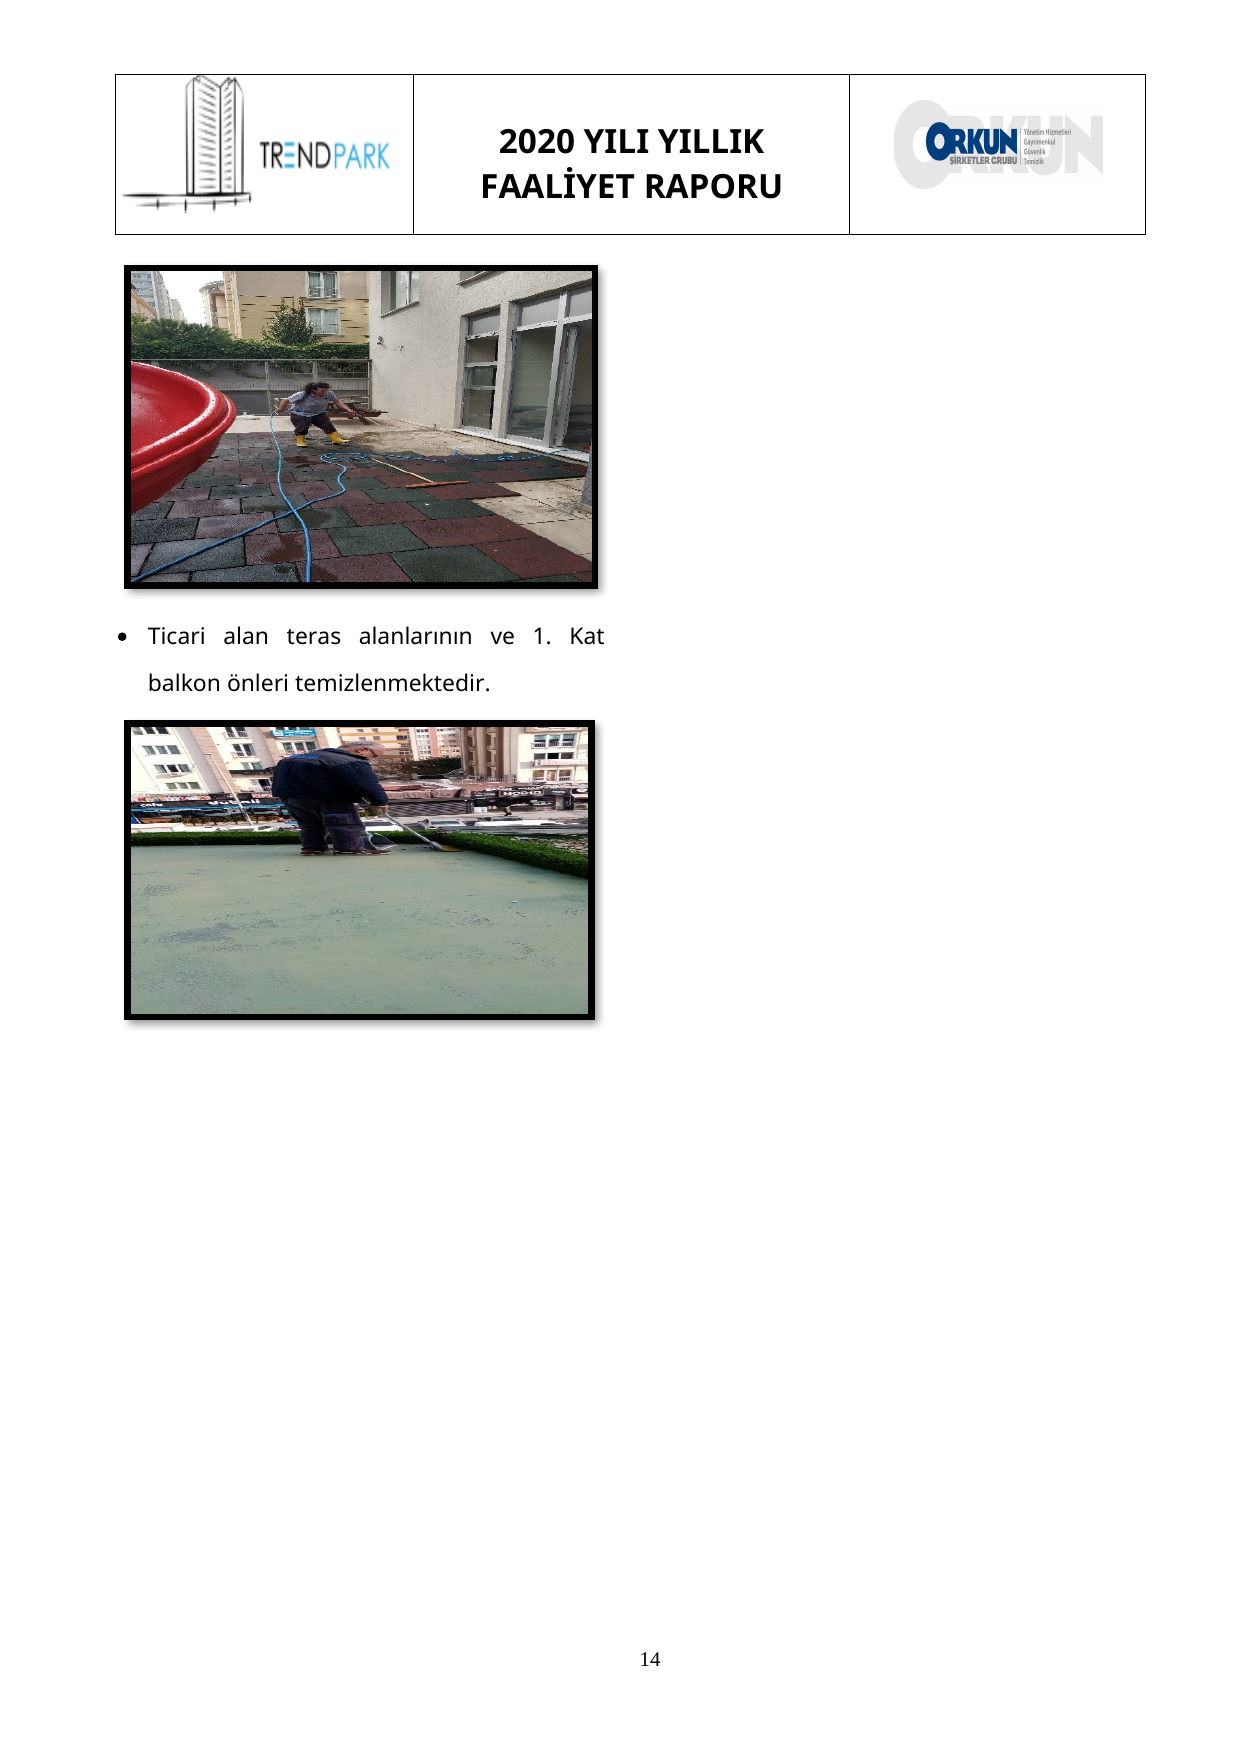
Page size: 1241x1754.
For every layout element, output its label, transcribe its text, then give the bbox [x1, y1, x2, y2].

picture [131, 727, 588, 1014]
list Ticari alan teras alanlarının ve 1. Kat balkon önleri temizlenmektedir. [118, 620, 605, 698]
picture [893, 100, 1103, 189]
picture [122, 75, 390, 213]
picture [131, 271, 592, 582]
